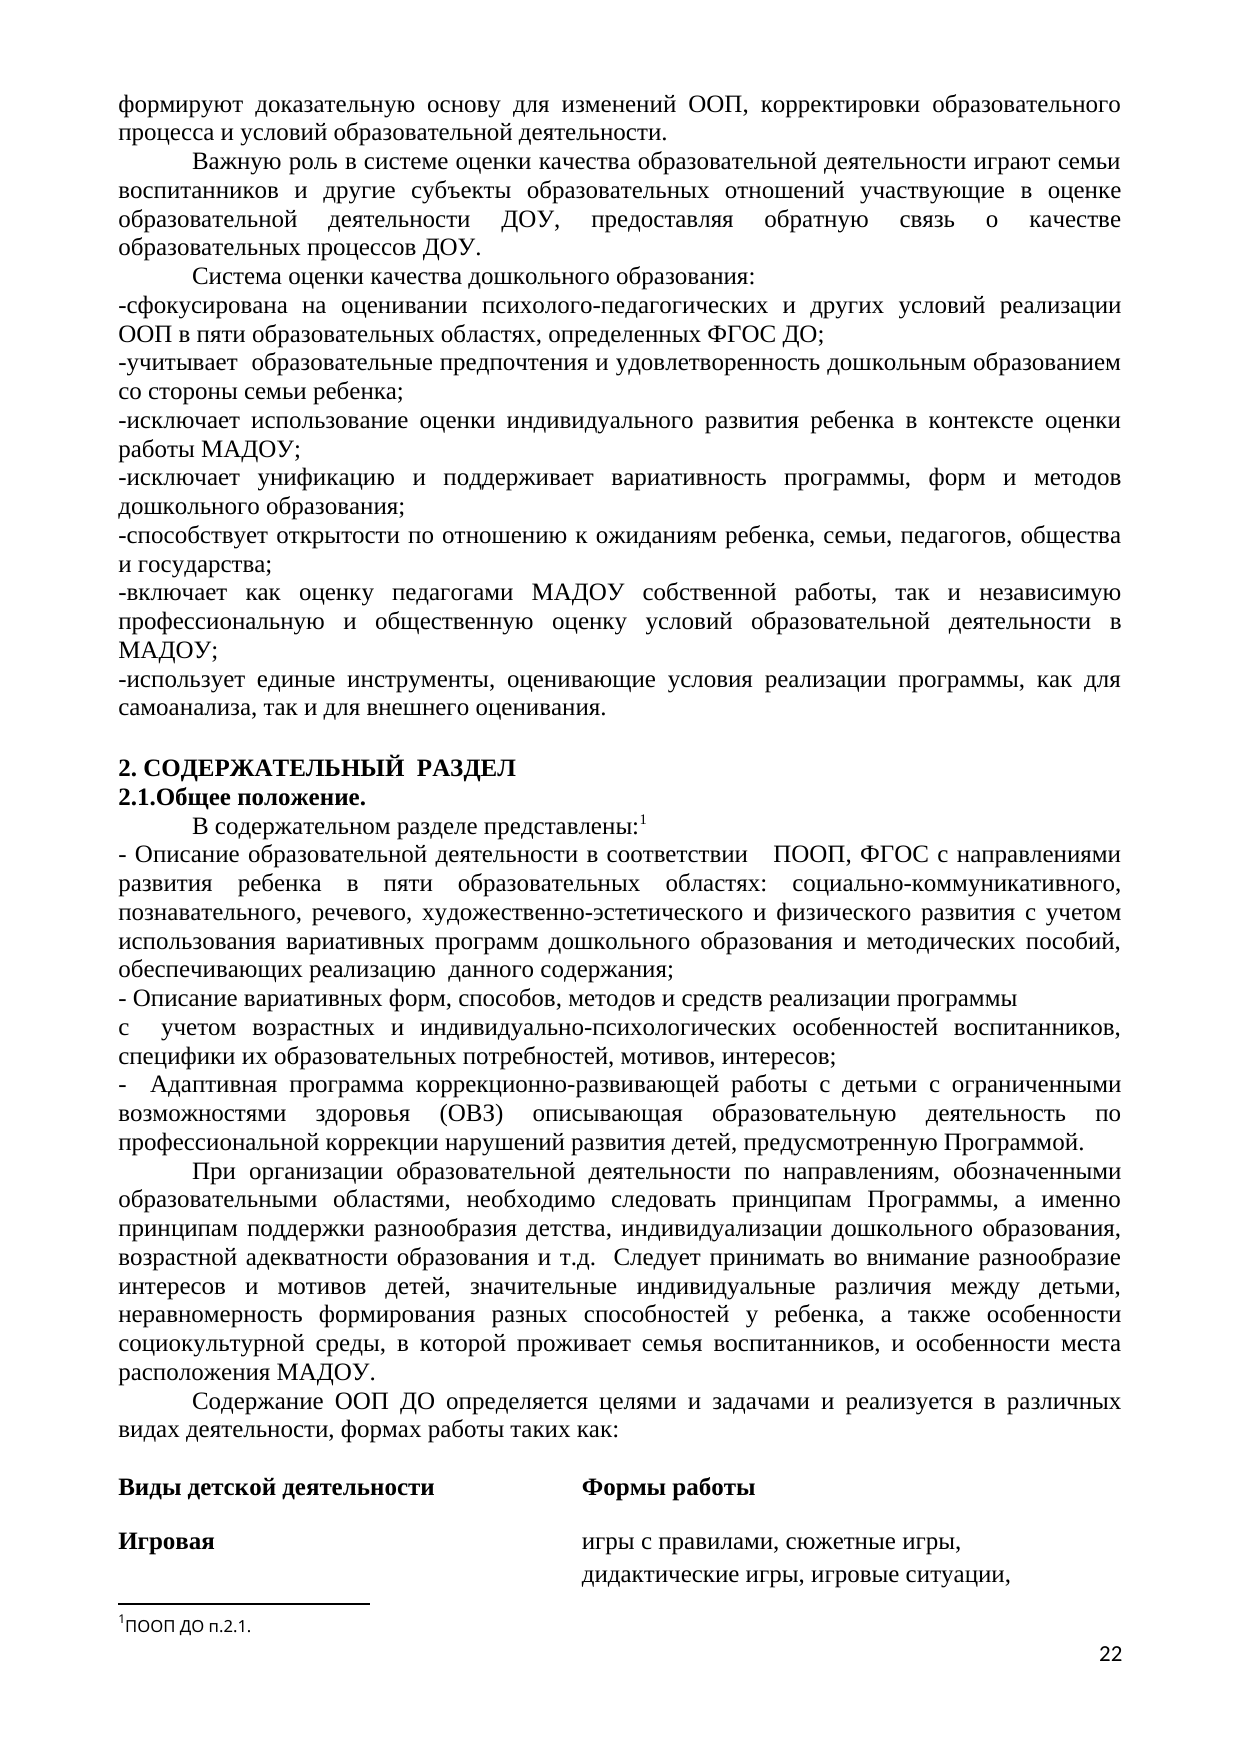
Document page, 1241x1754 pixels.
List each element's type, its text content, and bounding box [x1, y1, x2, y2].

text - Описание образовательной деятельности в соответствии ПООП, ФГОС с направлениями развития ребенка в пяти образовательных областях: социально-коммуникативного, познавательного, речевого, художественно-эстетического и физического развития с учетом использования вариативных программ дошкольного образования и методических пособий, обеспечивающих реализацию данного содержания; [118, 839, 1122, 983]
text Содержание ООП ДО определяется целями и задачами и реализуется в различных видах деятельности, формах работы таких как: [118, 1386, 1122, 1443]
text Система оценки качества дошкольного образования: [118, 261, 1122, 290]
text -использует единые инструменты, оценивающие условия реализации программы, как для самоанализа, так и для внешнего оценивания. [118, 664, 1122, 721]
text с учетом возрастных и индивидуально-психологических особенностей воспитанников, специфики их образовательных потребностей, мотивов, интересов; [118, 1012, 1122, 1069]
text - Адаптивная программа коррекционно-развивающей работы с детьми с ограниченными возможностями здоровья (ОВЗ) описывающая образовательную деятельность по профессиональной коррекции нарушений развития детей, предусмотренную Программой. [118, 1069, 1122, 1156]
text -способствует открытости по отношению к ожиданиям ребенка, семьи, педагогов, общества и государства; [118, 520, 1122, 577]
text При организации образовательной деятельности по направлениям, обозначенными образовательными областями, необходимо следовать принципам Программы, а именно принципам поддержки разнообразия детства, индивидуализации дошкольного образования, возрастной адекватности образования и т.д. Следует принимать во внимание разнообразие интересов и мотивов детей, значительные индивидуальные различия между детьми, неравномерность формирования разных способностей у ребенка, а также особенности социокультурной среды, в которой проживает семья воспитанников, и особенности места расположения МАДОУ. [118, 1156, 1122, 1386]
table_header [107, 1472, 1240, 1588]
text -исключает унификацию и поддерживает вариативность программы, форм и методов дошкольного образования; [118, 462, 1122, 520]
text -сфокусирована на оценивании психолого-педагогических и других условий реализации ООП в пяти образовательных областях, определенных ФГОС ДО; [118, 290, 1122, 347]
text 2.1.Общее положение. [118, 782, 1122, 811]
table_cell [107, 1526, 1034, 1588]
text 2. СОДЕРЖАТЕЛЬНЫЙ РАЗДЕЛ [118, 753, 1122, 782]
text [118, 89, 1122, 146]
text -учитывает образовательные предпочтения и удовлетворенность дошкольным образованием со стороны семьи ребенка; [118, 347, 1122, 405]
text В содержательном разделе представлены: [118, 811, 1122, 839]
text - Описание вариативных форм, способов, методов и средств реализации программы [118, 983, 1122, 1012]
text -включает как оценку педагогами МАДОУ собственной работы, так и независимую профессиональную и общественную оценку условий образовательной деятельности в МАДОУ; [118, 577, 1122, 664]
text Важную роль в системе оценки качества образовательной деятельности играют семьи воспитанников и другие субъекты образовательных отношений участвующие в оценке образовательной деятельности ДОУ, предоставляя обратную связь о качестве образовательных процессов ДОУ. [118, 146, 1122, 261]
text -исключает использование оценки индивидуального развития ребенка в контексте оценки работы МАДОУ; [118, 405, 1122, 462]
